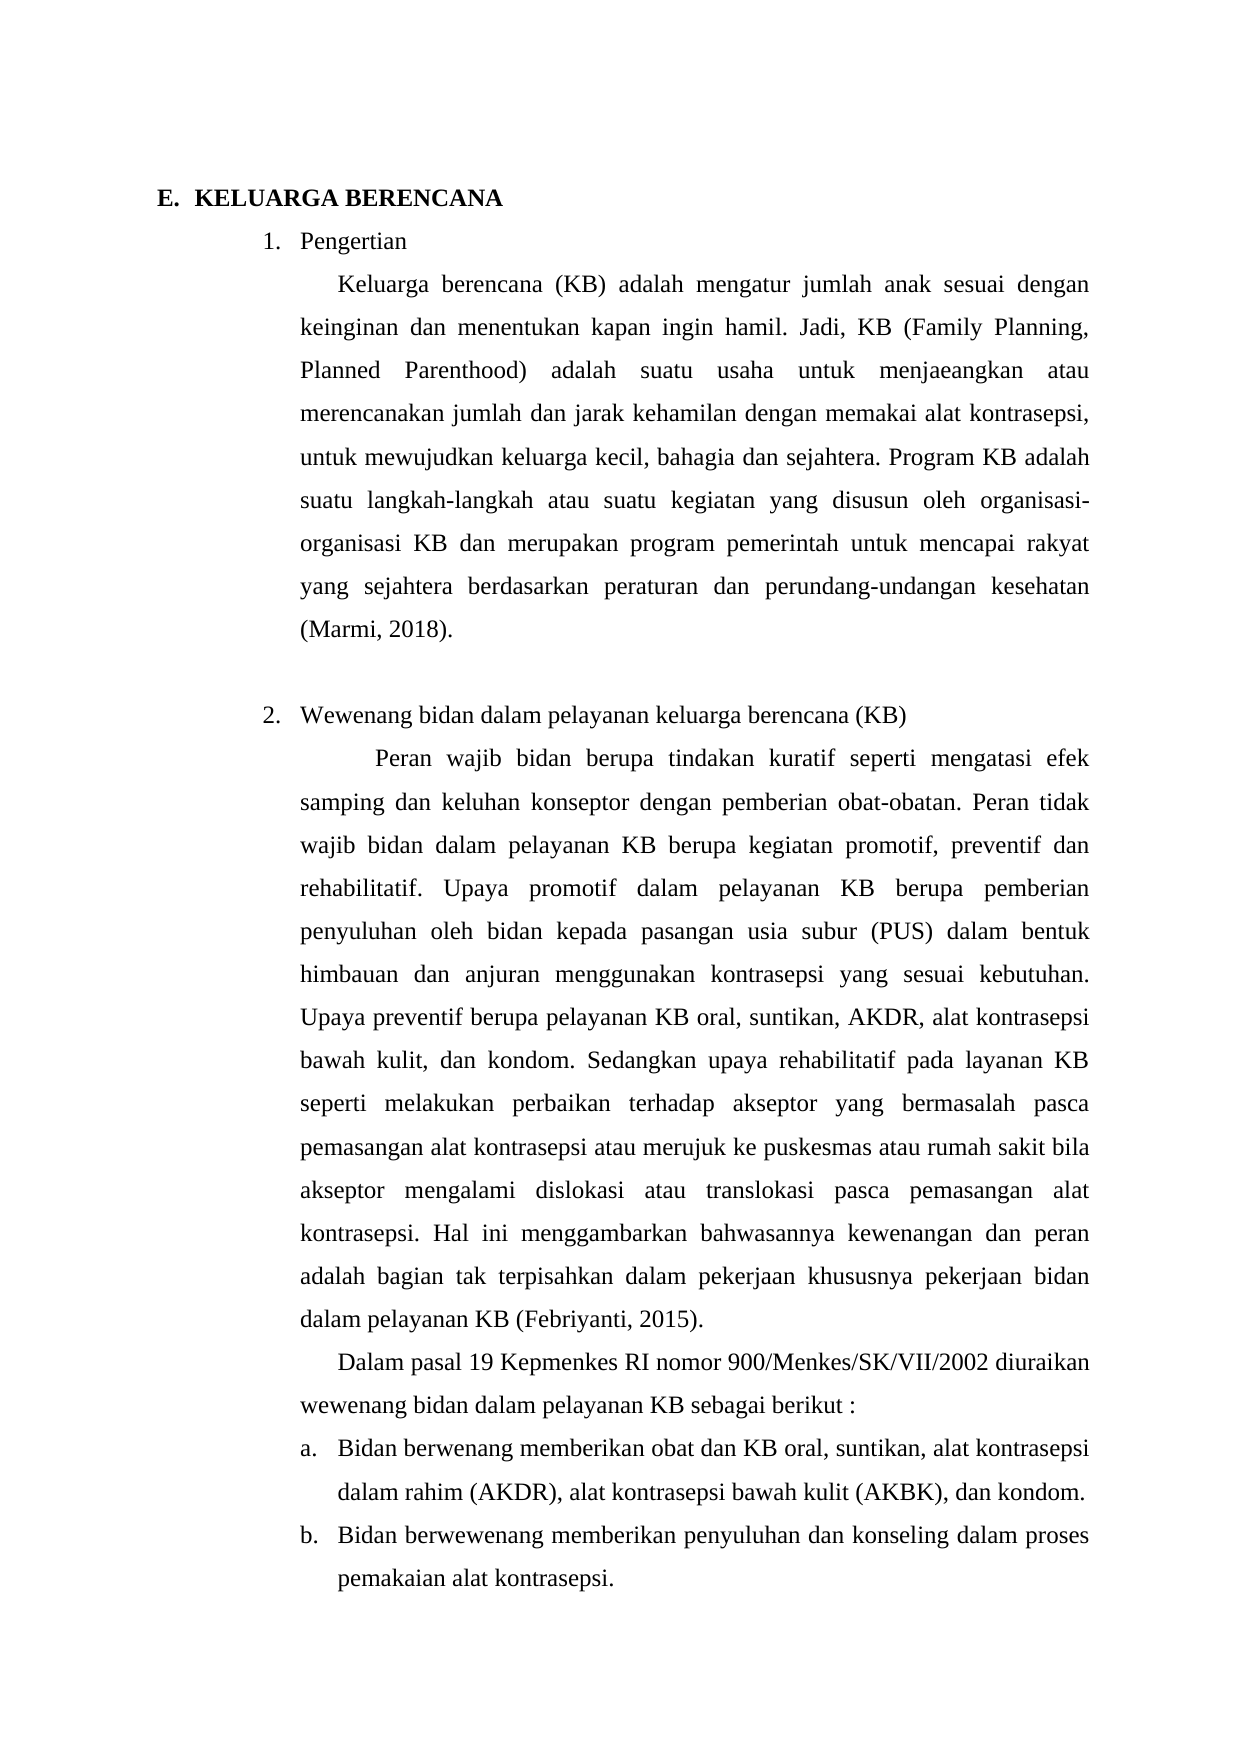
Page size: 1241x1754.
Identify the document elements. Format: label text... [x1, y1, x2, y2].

list Bidan berwenang memberikan obat dan KB oral, suntikan, alat kontrasepsi dalam rahim (AKDR), alat kontrasepsi bawah kulit (AKBK), dan kondom. [300, 1433, 1090, 1505]
subtitle KELUARGA BERENCANA [157, 183, 1090, 212]
list Peran wajib bidan berupa tindakan kuratif seperti mengatasi efek samping dan keluhan konseptor dengan pemberian obat-obatan. Peran tidak wajib bidan dalam pelayanan KB berupa kegiatan promotif, preventif dan rehabilitatif. Upaya promotif dalam pelayanan KB berupa pemberian penyuluhan oleh bidan kepada pasangan usia subur (PUS) dalam bentuk himbauan dan anjuran menggunakan kontrasepsi yang sesuai kebutuhan. Upaya preventif berupa pelayanan KB oral, suntikan, AKDR, alat kontrasepsi bawah kulit, dan kondom. Sedangkan upaya rehabilitatif pada layanan KB seperti melakukan perbaikan terhadap akseptor yang bermasalah pasca pemasangan alat kontrasepsi atau merujuk ke puskesmas atau rumah sakit bila akseptor mengalami dislokasi atau translokasi pasca pemasangan alat kontrasepsi. Hal ini menggambarkan bahwasannya kewenangan dan peran adalah bagian tak terpisahkan dalam pekerjaan khususnya pekerjaan bidan dalam pelayanan KB (Febriyanti, 2015). [300, 743, 1090, 1333]
list Keluarga berencana (KB) adalah mengatur jumlah anak sesuai dengan keinginan dan menentukan kapan ingin hamil. Jadi, KB (Family Planning, Planned Parenthood) adalah suatu usaha untuk menjaeangkan atau merencanakan jumlah dan jarak kehamilan dengan memakai alat kontrasepsi, untuk mewujudkan keluarga kecil, bahagia dan sejahtera. Program KB adalah suatu langkah-langkah atau suatu kegiatan yang disusun oleh organisasi-organisasi KB dan merupakan program pemerintah untuk mencapai rakyat yang sejahtera berdasarkan peraturan dan perundang-undangan kesehatan (Marmi, 2018). [300, 269, 1090, 643]
list Wewenang bidan dalam pelayanan keluarga berencana (KB) [262, 700, 1090, 729]
list Dalam pasal 19 Kepmenkes RI nomor 900/Menkes/SK/VII/2002 diuraikan wewenang bidan dalam pelayanan KB sebagai berikut : [300, 1347, 1090, 1419]
list Bidan berwewenang memberikan penyuluhan dan konseling dalam proses pemakaian alat kontrasepsi. [300, 1520, 1090, 1592]
list Pengertian [262, 226, 1090, 255]
